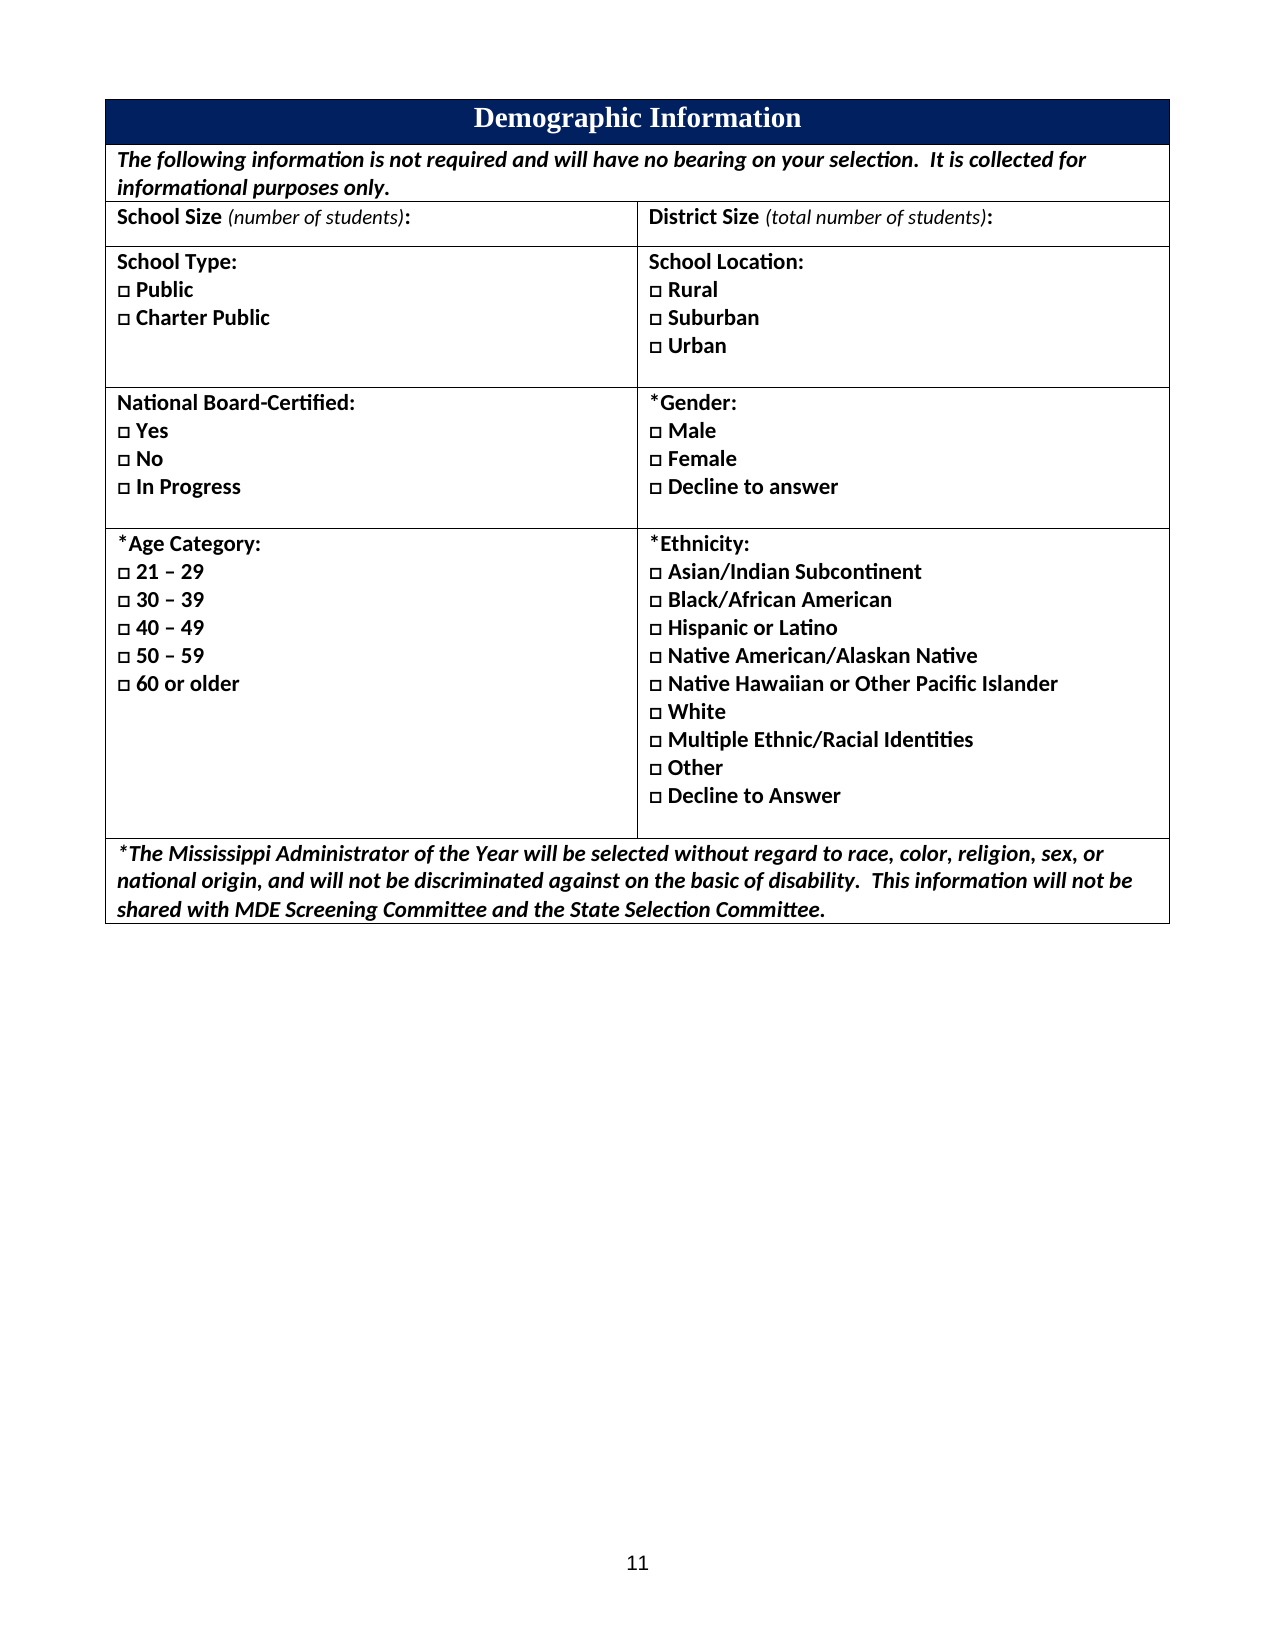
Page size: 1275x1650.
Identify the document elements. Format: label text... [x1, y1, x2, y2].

table_cell School Location: □ Rural □ Suburban □ Urban [638, 247, 1169, 387]
table_cell *Gender: □ Male □ Female □ Decline to answer [638, 388, 1169, 528]
table_cell School Type: □ Public □ Charter Public [106, 247, 637, 387]
table_cell *Age Category: □ 21 – 29 □ 30 – 39 □ 40 – 49 □ 50 – 59 □ 60 or older [106, 529, 637, 838]
table_header Demographic Information [106, 100, 1169, 144]
table_cell *Ethnicity: □ Asian/Indian Subcontinent □ Black/African American □ Hispanic or Latino □ Native American/Alaskan Native □ Native Hawaiian or Other Pacific Islander □ White □ Multiple Ethnic/Racial Identities □ Other □ Decline to Answer [638, 529, 1169, 838]
table_cell National Board-Certified: □ Yes □ No □ In Progress [106, 388, 637, 528]
table_cell District Size (total number of students): [638, 202, 1169, 246]
table_cell *The Mississippi Administrator of the Year will be selected without regard to race, color, religion, sex, or national origin, and will not be discriminated against on the basic of disability. This information will not be shared with MDE Screening Committee and the State Selection Committee. [106, 839, 1169, 923]
table_cell School Size (number of students): [106, 202, 637, 246]
table_cell The following information is not required and will have no bearing on your selection. It is collected for informational purposes only. [106, 145, 1169, 201]
